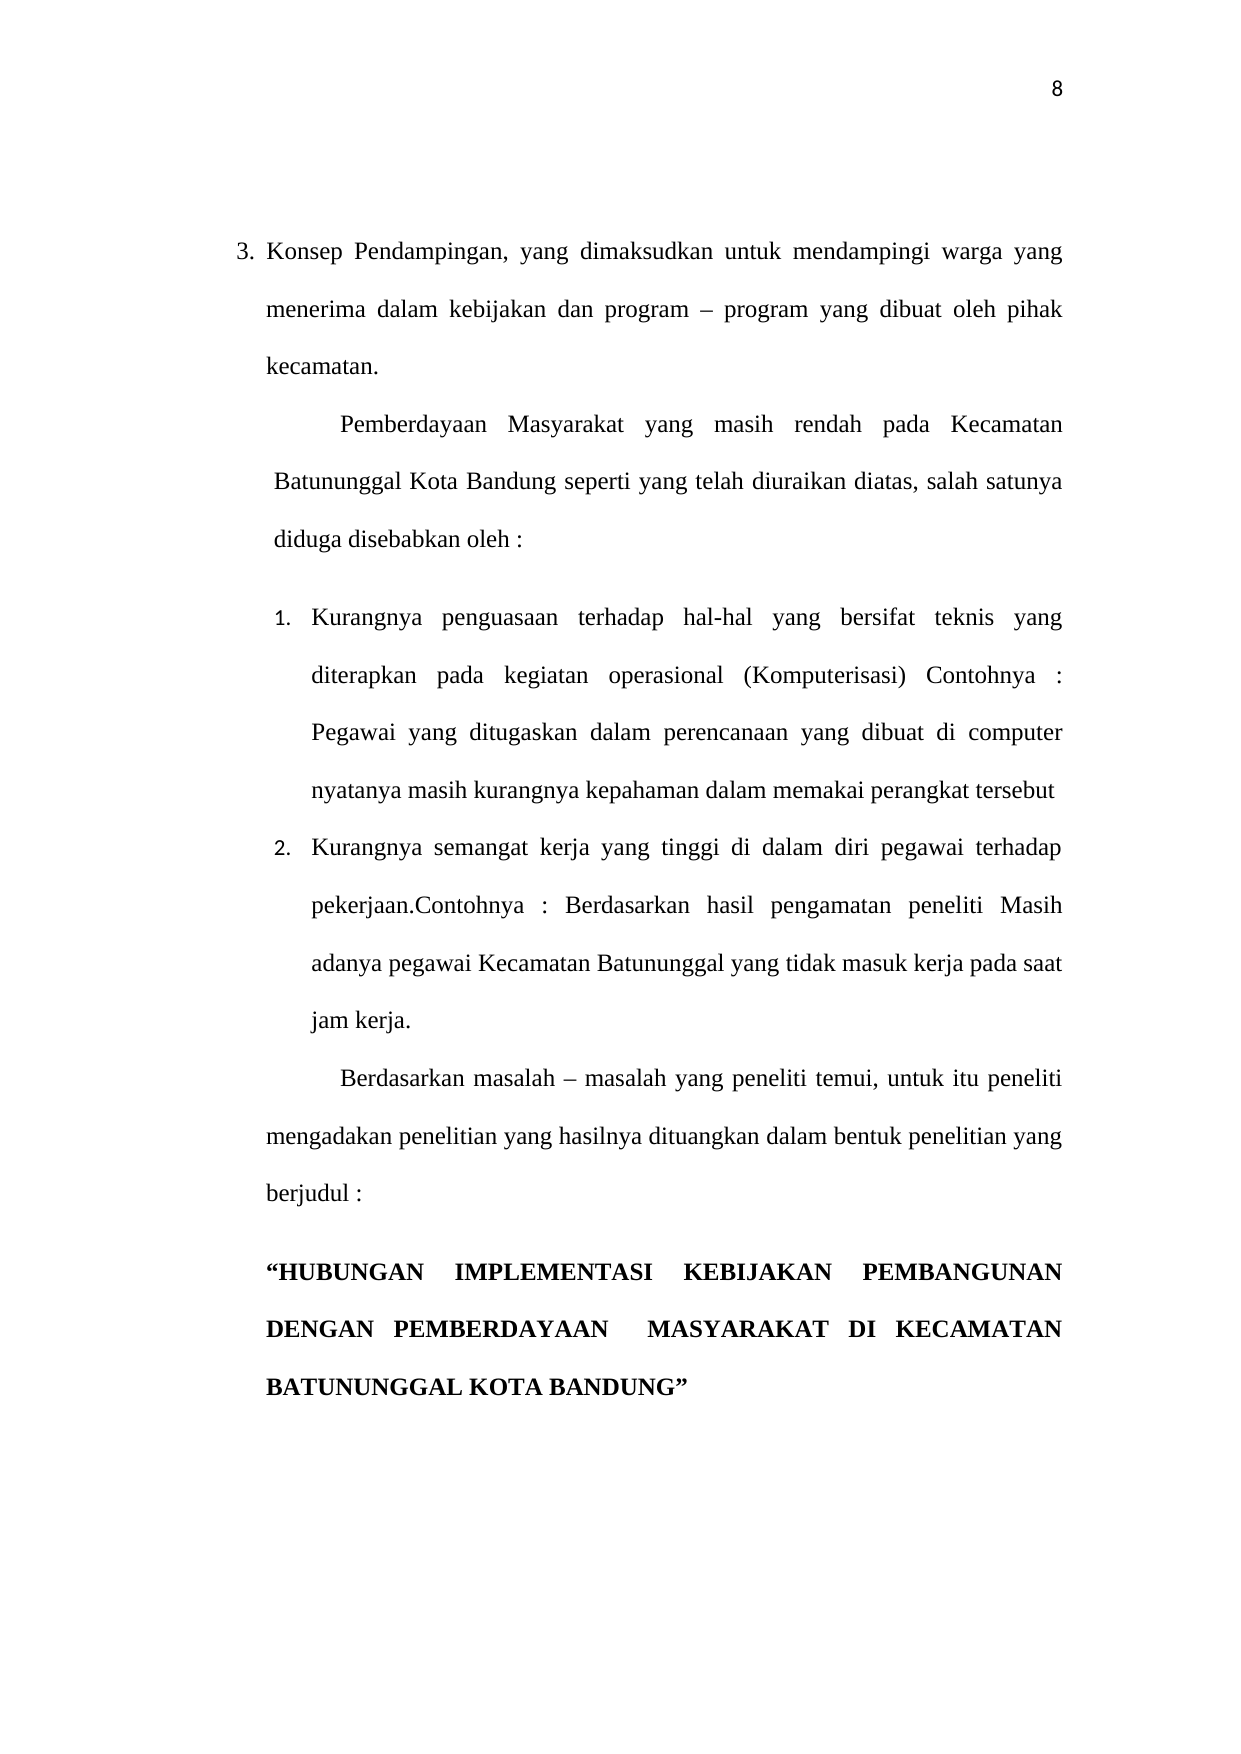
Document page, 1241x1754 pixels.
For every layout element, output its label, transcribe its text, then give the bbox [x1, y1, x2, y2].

text Pemberdayaan Masyarakat yang masih rendah pada Kecamatan Batununggal Kota Bandung seperti yang telah diuraikan diatas, salah satunya diduga disebabkan oleh : [274, 409, 1063, 552]
text 3. Konsep Pendampingan, yang dimaksudkan untuk mendampingi warga yang menerima dalam kebijakan dan program – program yang dibuat oleh pihak kecamatan. [236, 236, 1063, 380]
text Berdasarkan masalah – masalah yang peneliti temui, untuk itu peneliti mengadakan penelitian yang hasilnya dituangkan dalam bentuk penelitian yang berjudul : [266, 1063, 1063, 1207]
list Kurangnya semangat kerja yang tinggi di dalam diri pegawai terhadap pekerjaan.Contohnya : Berdasarkan hasil pengamatan peneliti Masih adanya pegawai Kecamatan Batununggal yang tidak masuk kerja pada saat jam kerja. [274, 832, 1063, 1034]
list Kurangnya penguasaan terhadap hal-hal yang bersifat teknis yang diterapkan pada kegiatan operasional (Komputerisasi) Contohnya : Pegawai yang ditugaskan dalam perencanaan yang dibuat di computer nyatanya masih kurangnya kepahaman dalam memakai perangkat tersebut [274, 602, 1063, 804]
text “HUBUNGAN IMPLEMENTASI KEBIJAKAN PEMBANGUNAN DENGAN PEMBERDAYAAN MASYARAKAT DI KECAMATAN BATUNUNGGAL KOTA BANDUNG” [266, 1257, 1063, 1400]
